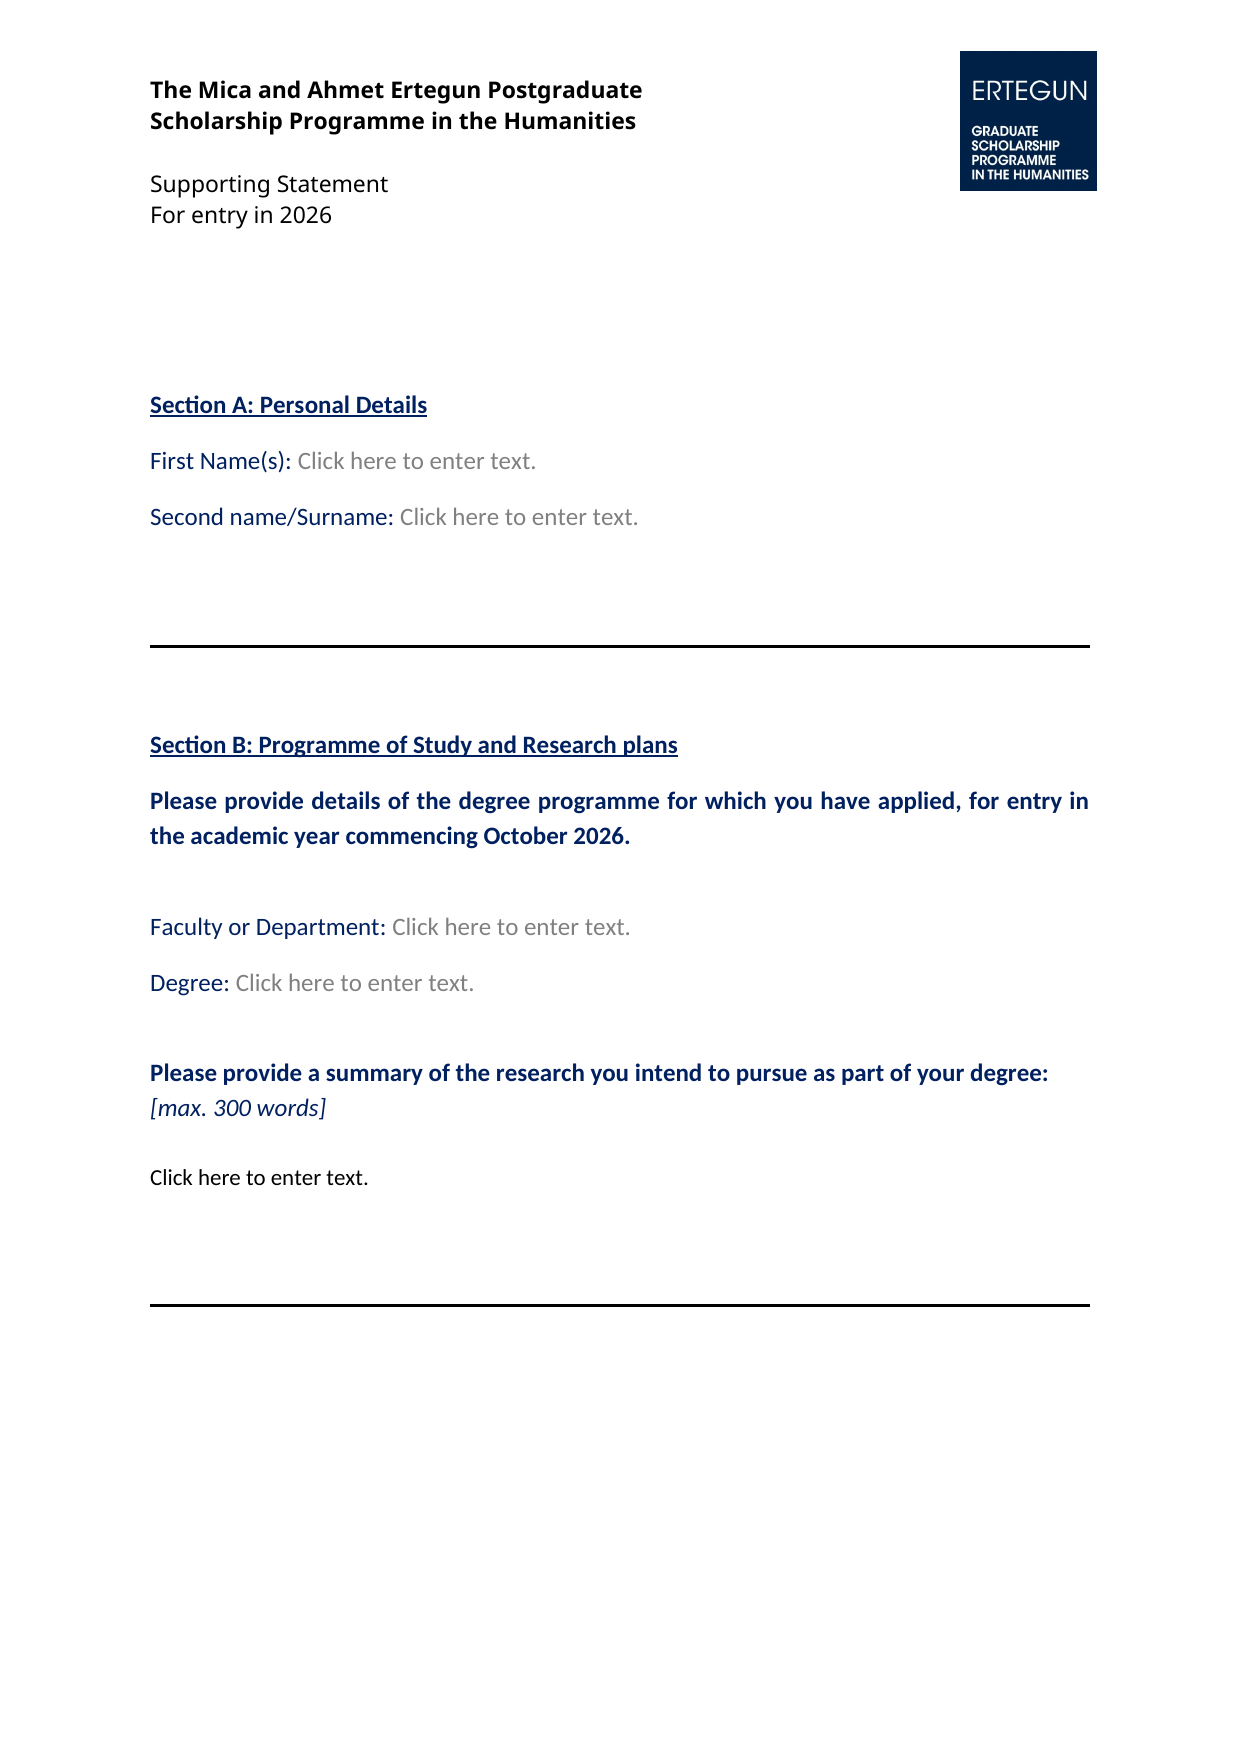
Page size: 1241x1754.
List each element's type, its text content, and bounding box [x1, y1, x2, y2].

text Faculty or Department: [150, 911, 1090, 941]
picture [959, 51, 1097, 189]
text Second name/Surname: [150, 501, 1090, 531]
text Please provide a summary of the research you intend to pursue as part of your degree: [150, 1058, 1090, 1088]
text Section A: Personal Details [150, 389, 1090, 419]
text Degree: [150, 967, 1090, 997]
text Section B: Programme of Study and Research plans [150, 729, 1090, 760]
text First Name(s): [150, 445, 1090, 475]
text [max. 300 words] [150, 1093, 1090, 1123]
text Please provide details of the degree programme for which you have applied, for entry in the academic year commencing October 2026. [150, 785, 1090, 851]
